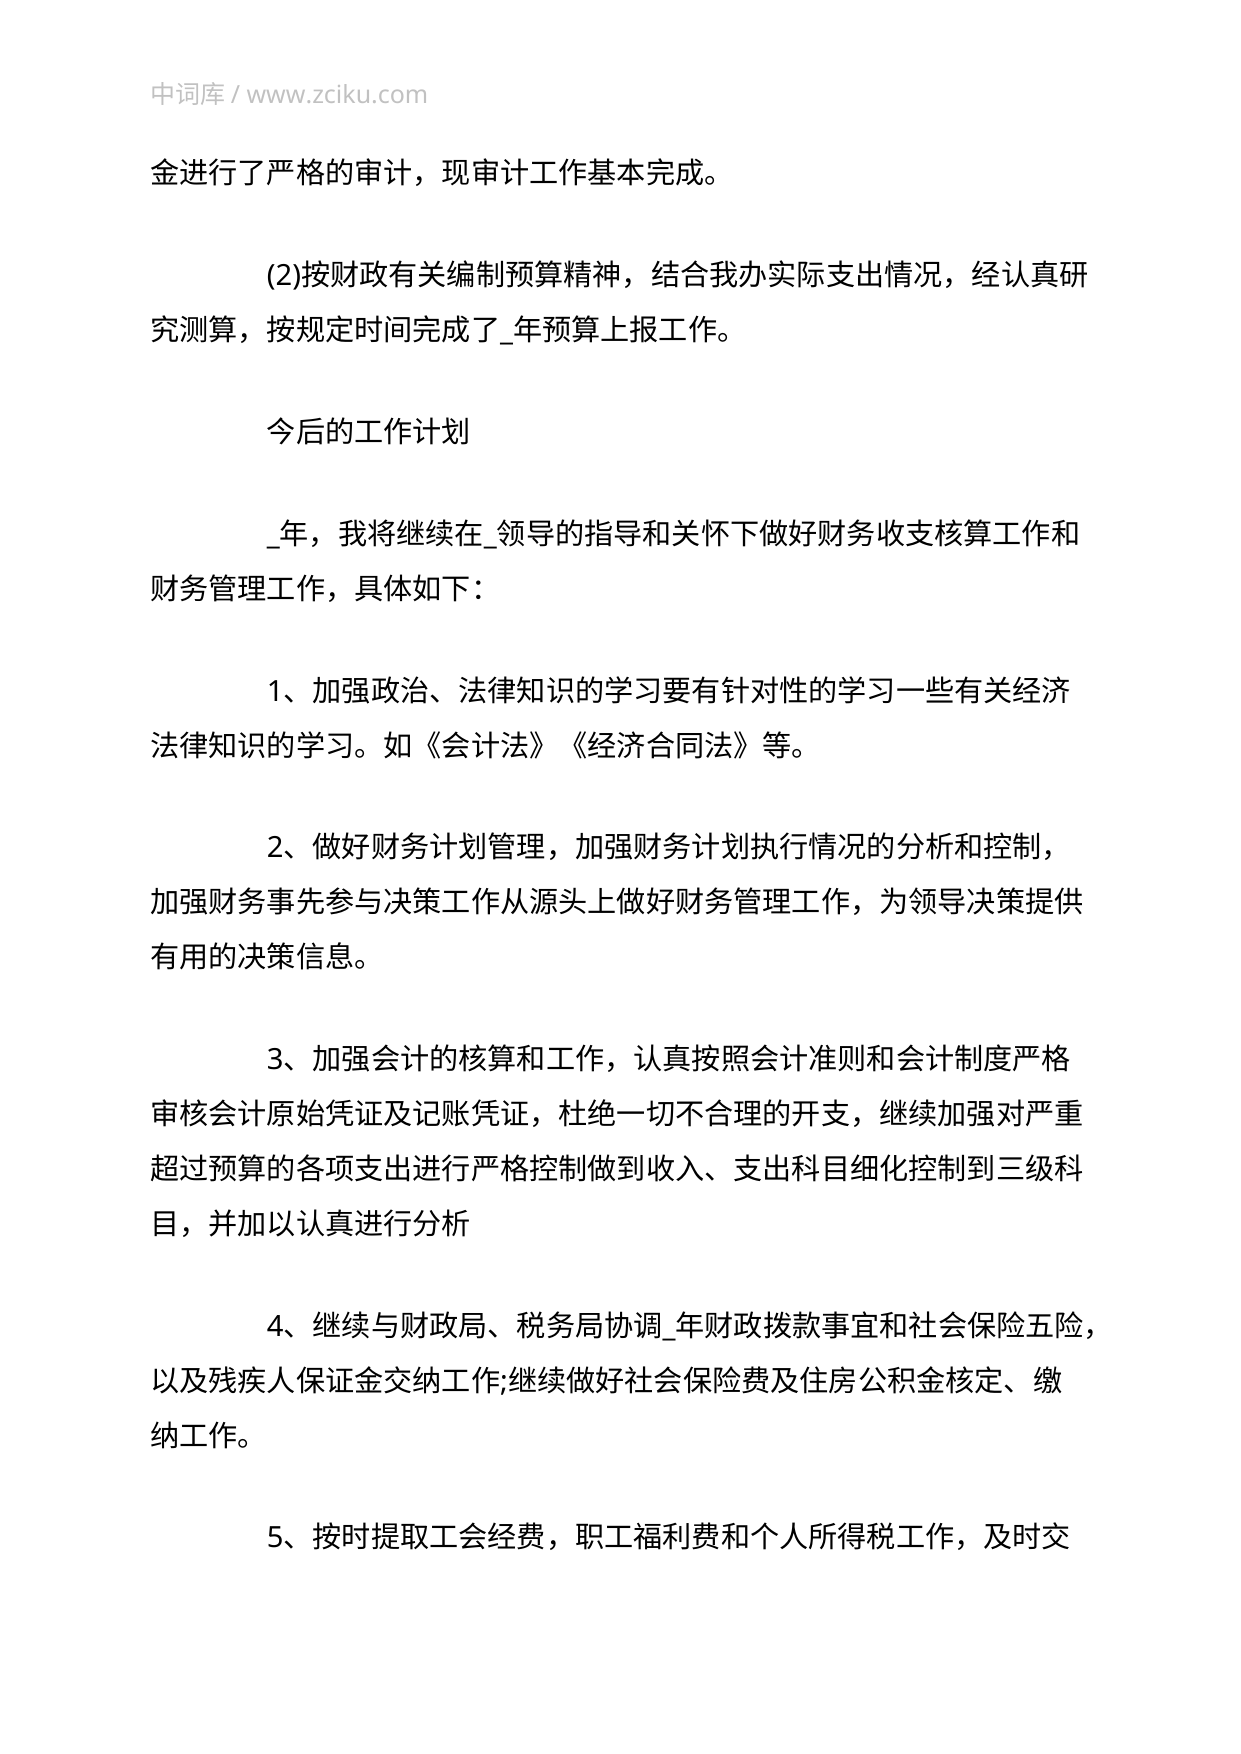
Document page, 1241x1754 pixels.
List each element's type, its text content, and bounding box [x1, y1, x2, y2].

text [150, 1514, 1090, 1556]
text 1、加强政治、法律知识的学习要有针对性的学习一些有关经济法律知识的学习。如《会计法》《经济合同法》等。 [150, 667, 1090, 764]
text 2、做好财务计划管理，加强财务计划执行情况的分析和控制，加强财务事先参与决策工作从源头上做好财务管理工作，为领导决策提供有用的决策信息。 [150, 824, 1090, 976]
text 4、继续与财政局、税务局协调_年财政拨款事宜和社会保险五险，以及残疾人保证金交纳工作;继续做好社会保险费及住房公积金核定、缴纳工作。 [150, 1302, 1090, 1454]
text (2)按财政有关编制预算精神，结合我办实际支出情况，经认真研究测算，按规定时间完成了_年预算上报工作。 [150, 252, 1090, 349]
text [150, 150, 1090, 192]
text _年，我将继续在_领导的指导和关怀下做好财务收支核算工作和财务管理工作，具体如下： [150, 511, 1090, 608]
text 今后的工作计划 [150, 409, 1090, 451]
text 3、加强会计的核算和工作，认真按照会计准则和会计制度严格审核会计原始凭证及记账凭证，杜绝一切不合理的开支，继续加强对严重超过预算的各项支出进行严格控制做到收入、支出科目细化控制到三级科目，并加以认真进行分析 [150, 1036, 1090, 1243]
